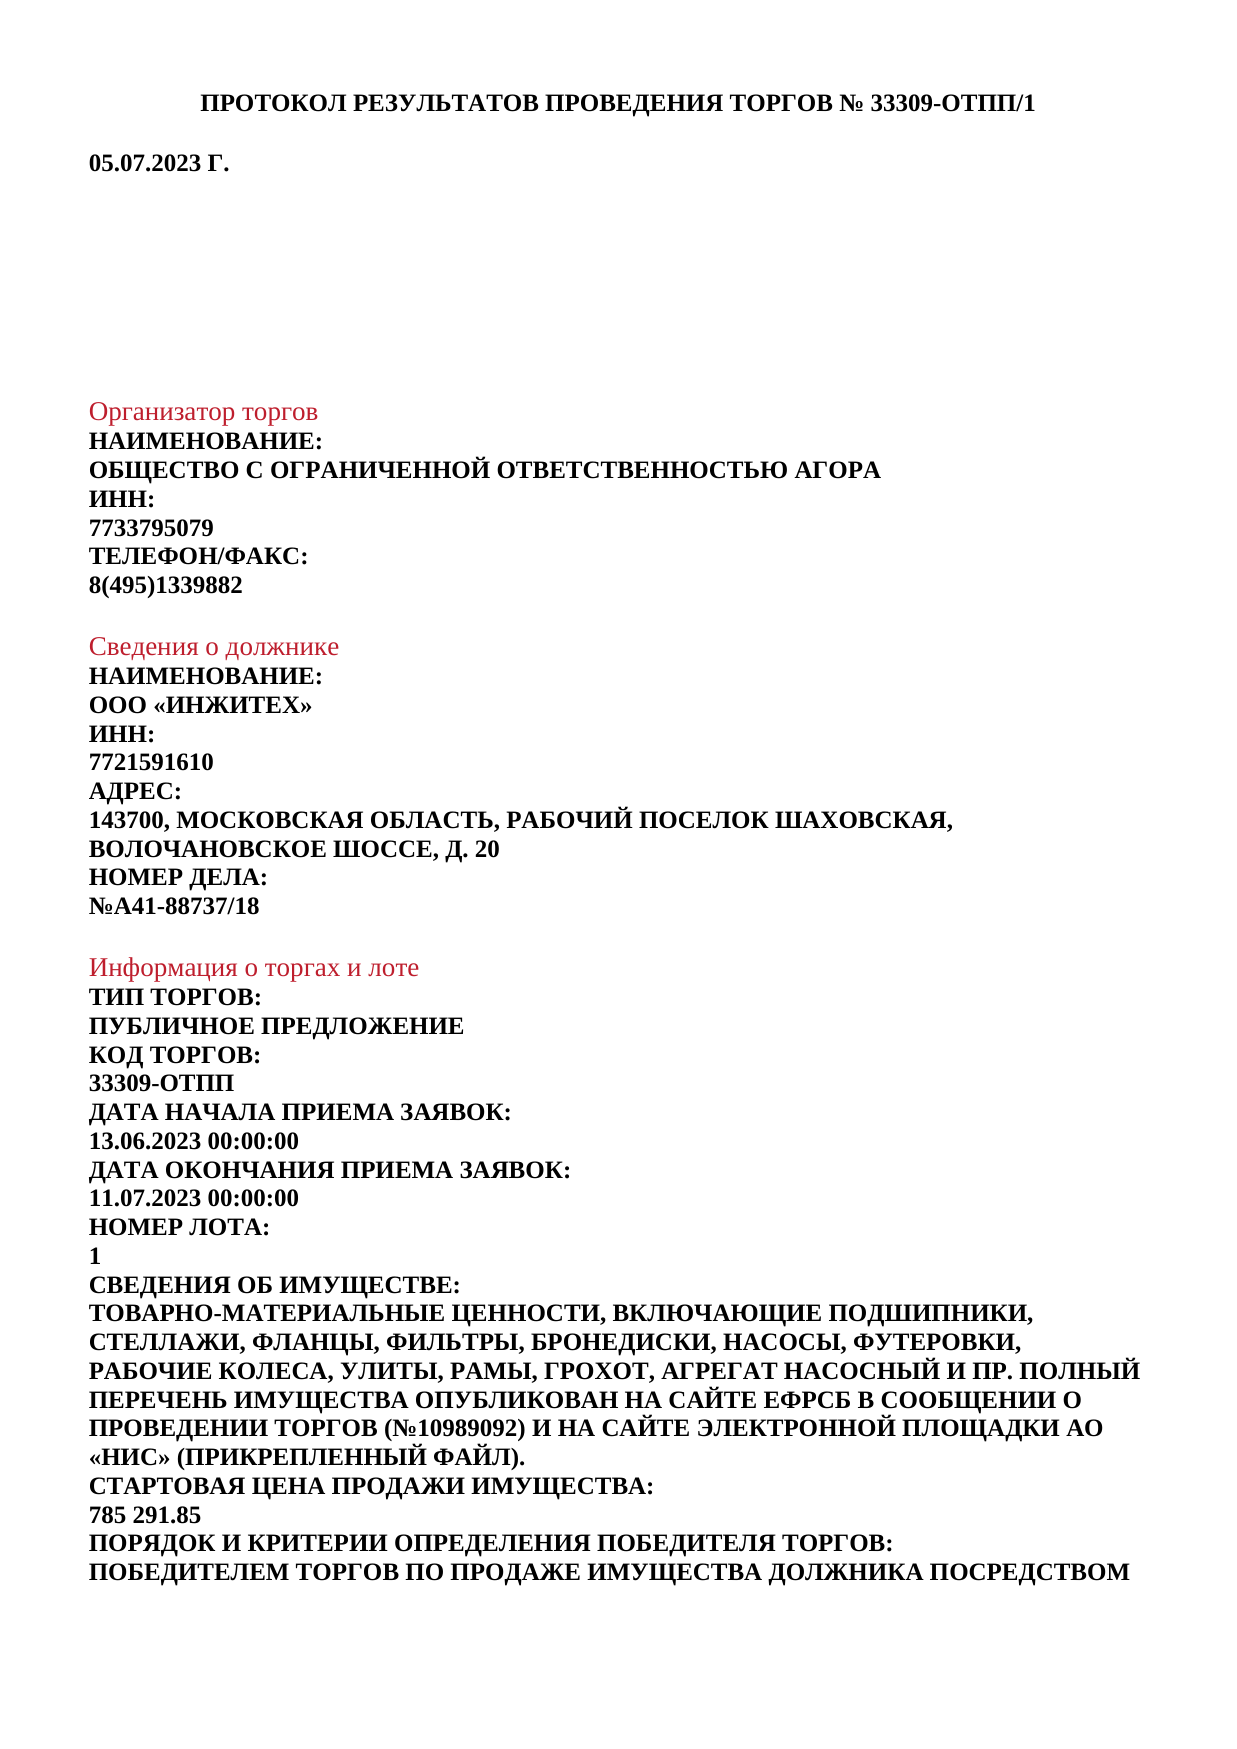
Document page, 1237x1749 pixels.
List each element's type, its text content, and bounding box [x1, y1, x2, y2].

text ПРОТОКОЛ РЕЗУЛЬТАТОВ ПРОВЕДЕНИЯ ТОРГОВ № 33309-ОТПП/1 [88, 88, 1148, 117]
